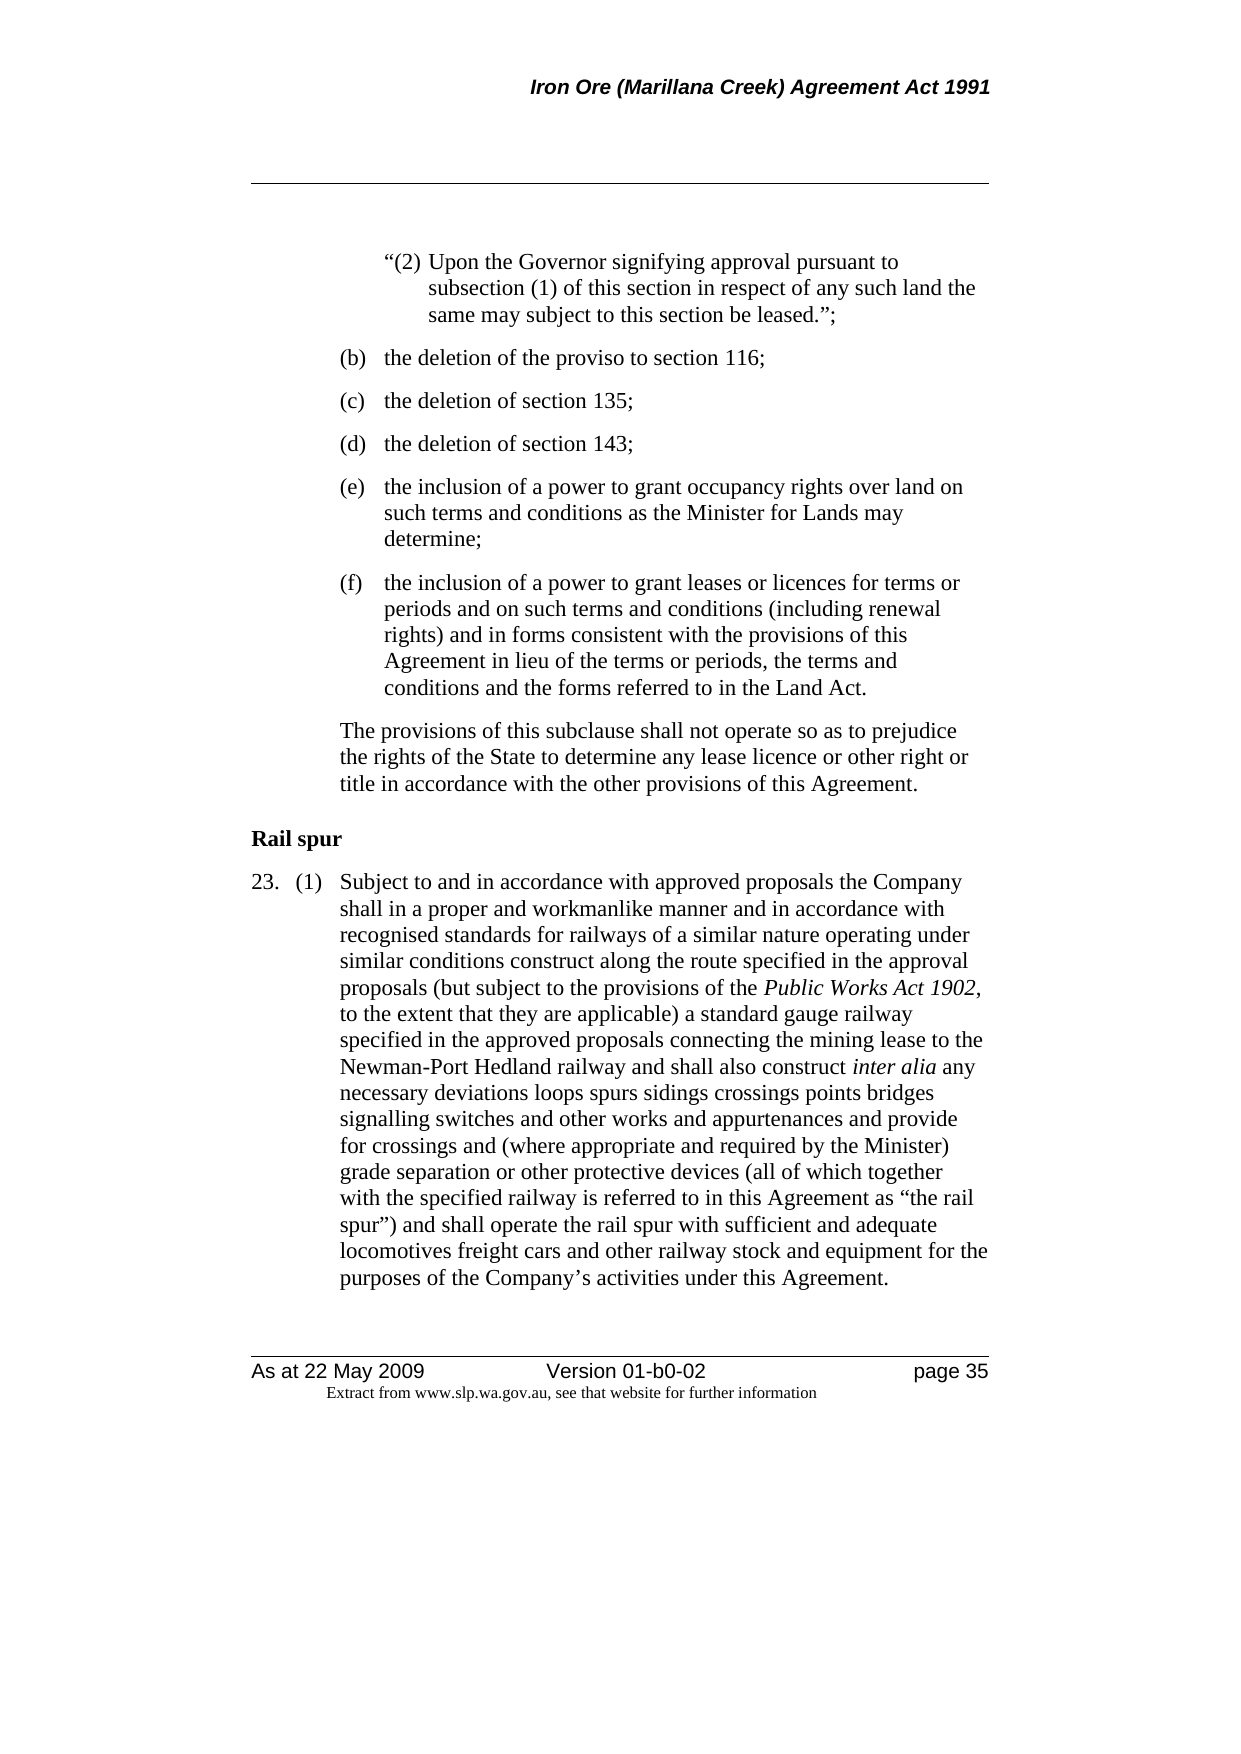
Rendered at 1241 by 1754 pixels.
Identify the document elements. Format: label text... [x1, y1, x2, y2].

text (c) the deletion of section 135; [251, 387, 989, 413]
text (d) the deletion of section 143; [251, 430, 989, 456]
text (f) the inclusion of a power to grant leases or licences for terms or periods and on such terms and conditions (including renewal rights) and in forms consistent with the provisions of this Agreement in lieu of the terms or periods, the terms and conditions and the forms referred to in the Land Act. [251, 568, 989, 700]
text (b) the deletion of the proviso to section 116; [251, 344, 989, 370]
text The provisions of this subclause shall not operate so as to prejudice the rights of the State to determine any lease licence or other right or title in accordance with the other provisions of this Agreement. [251, 717, 989, 796]
text (e) the inclusion of a power to grant occupancy rights over land on such terms and conditions as the Minister for Lands may determine; [251, 473, 989, 552]
text Rail spur [251, 825, 989, 852]
text “(2) Upon the Governor signifying approval pursuant to subsection (1) of this section in respect of any such land the same may subject to this section be leased.”; [251, 248, 989, 327]
text 23. (1) Subject to and in accordance with approved proposals the Company shall in a proper and workmanlike manner and in accordance with recognised standards for railways of a similar nature operating under similar conditions construct along the route specified in the approval proposals (but subject to the provisions of the Public Works Act 1902, to the extent that they are applicable) a standard gauge railway specified in the approved proposals connecting the mining lease to the Newman-Port Hedland railway and shall also construct inter alia any necessary deviations loops spurs sidings crossings points bridges signalling switches and other works and appurtenances and provide for crossings and (where appropriate and required by the Minister) grade separation or other protective devices (all of which together with the specified railway is referred to in this Agreement as “the rail spur”) and shall operate the rail spur with sufficient and adequate locomotives freight cars and other railway stock and equipment for the purposes of the Company’s activities under this Agreement. [251, 868, 989, 1290]
